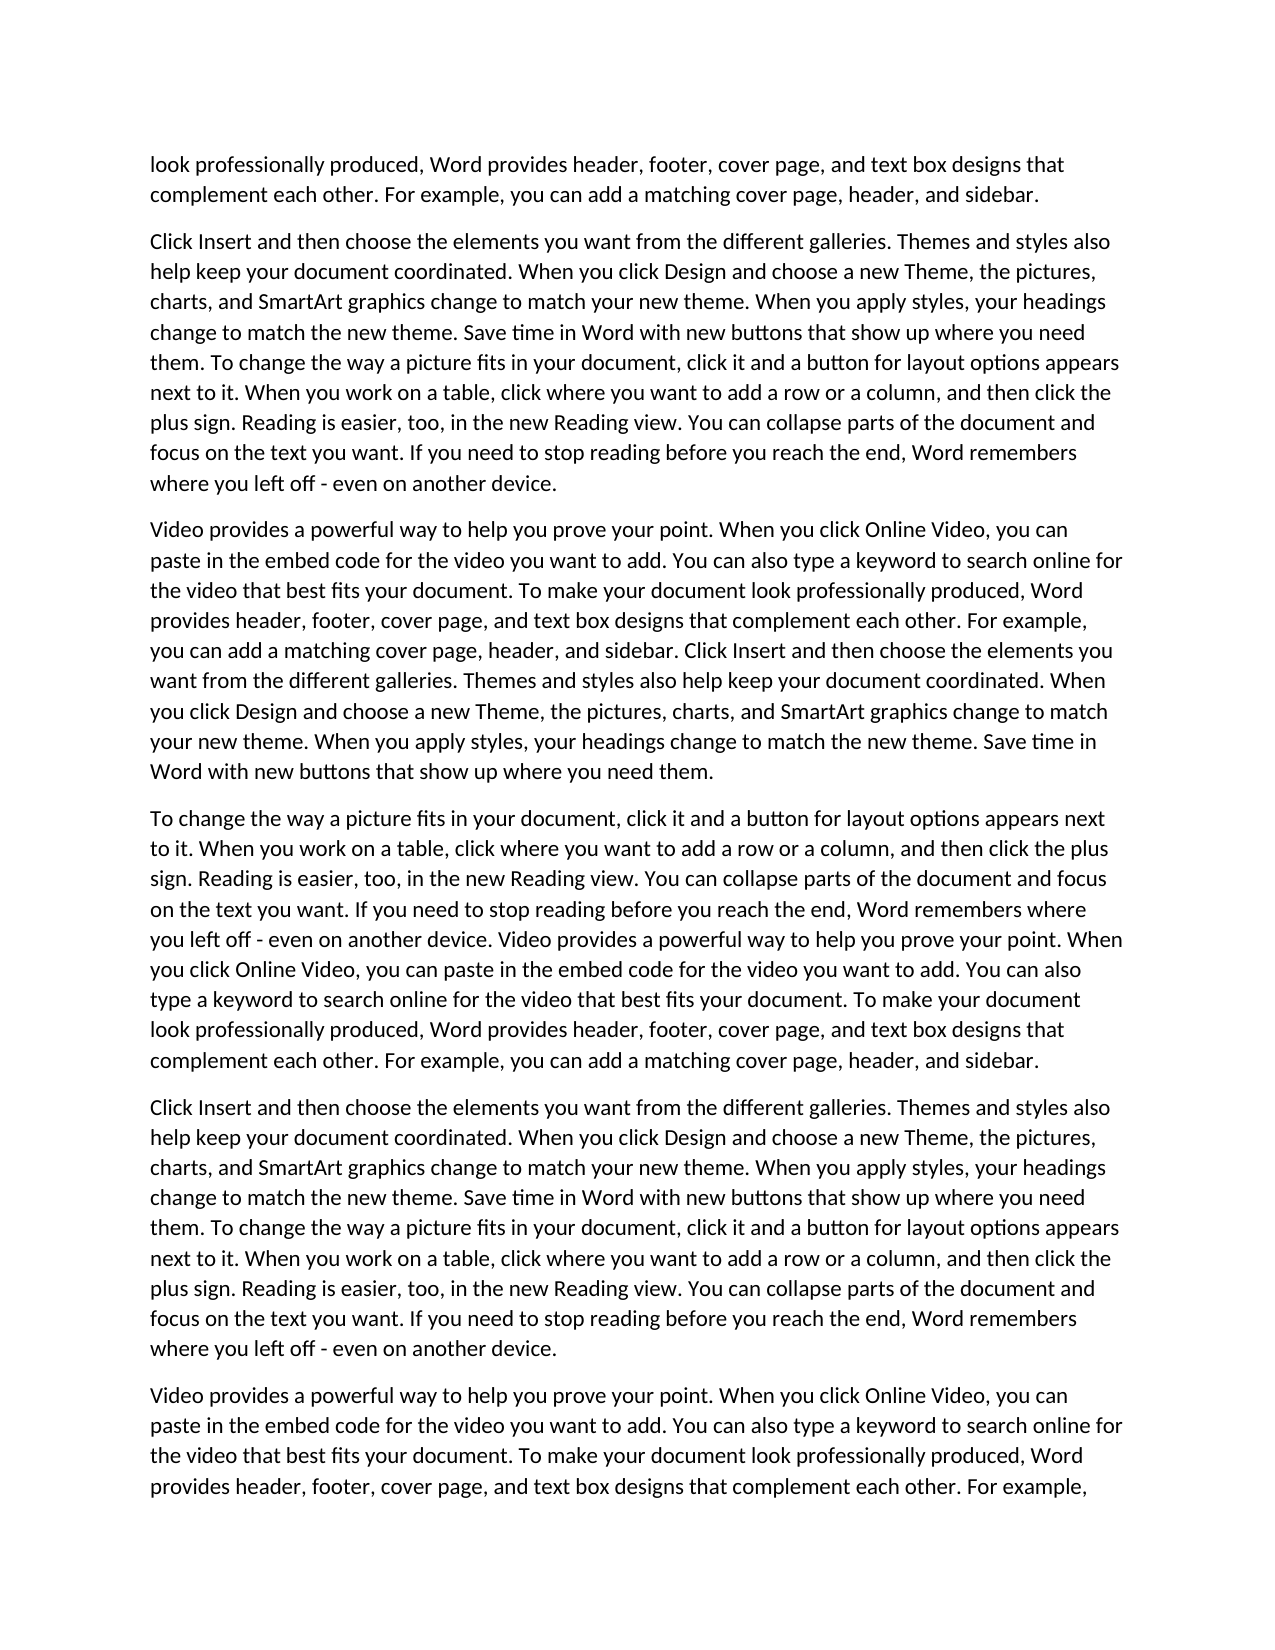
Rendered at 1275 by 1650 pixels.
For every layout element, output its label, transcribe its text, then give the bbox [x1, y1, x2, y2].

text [150, 150, 1125, 208]
text Click Insert and then choose the elements you want from the different galleries. Themes and styles also help keep your document coordinated. When you click Design and choose a new Theme, the pictures, charts, and SmartArt graphics change to match your new theme. When you apply styles, your headings change to match the new theme. Save time in Word with new buttons that show up where you need them. To change the way a picture fits in your document, click it and a button for layout options appears next to it. When you work on a table, click where you want to add a row or a column, and then click the plus sign. Reading is easier, too, in the new Reading view. You can collapse parts of the document and focus on the text you want. If you need to stop reading before you reach the end, Word remembers where you left off - even on another device. [150, 1093, 1125, 1362]
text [150, 1381, 1125, 1500]
text Click Insert and then choose the elements you want from the different galleries. Themes and styles also help keep your document coordinated. When you click Design and choose a new Theme, the pictures, charts, and SmartArt graphics change to match your new theme. When you apply styles, your headings change to match the new theme. Save time in Word with new buttons that show up where you need them. To change the way a picture fits in your document, click it and a button for layout options appears next to it. When you work on a table, click where you want to add a row or a column, and then click the plus sign. Reading is easier, too, in the new Reading view. You can collapse parts of the document and focus on the text you want. If you need to stop reading before you reach the end, Word remembers where you left off - even on another device. [150, 227, 1125, 497]
